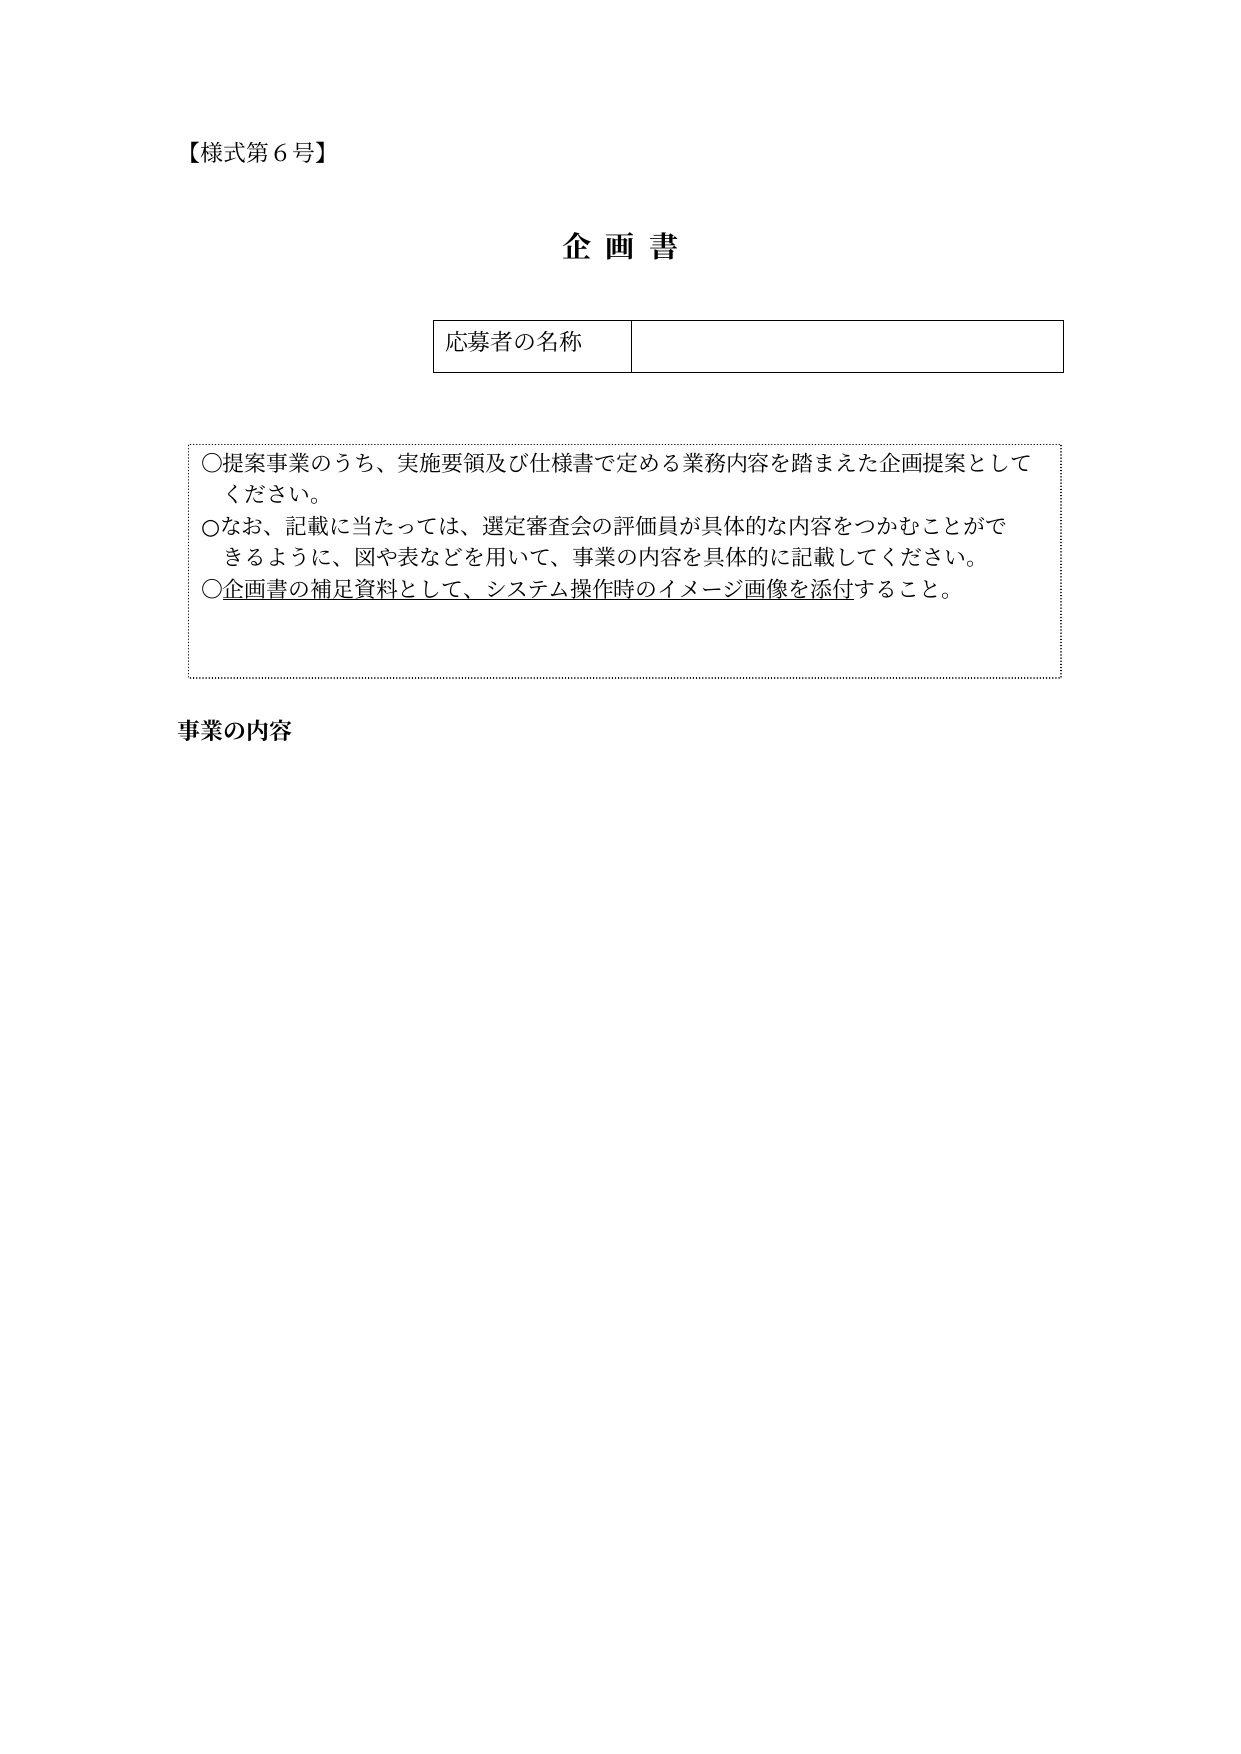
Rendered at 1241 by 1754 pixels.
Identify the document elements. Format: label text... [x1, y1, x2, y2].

table_header 応募者の名称 [434, 321, 631, 372]
text 企 画 書 [177, 208, 1063, 283]
text 事業の内容 [177, 411, 1063, 748]
table_header [632, 321, 1063, 372]
text 【様式第６号】 [177, 133, 1063, 170]
